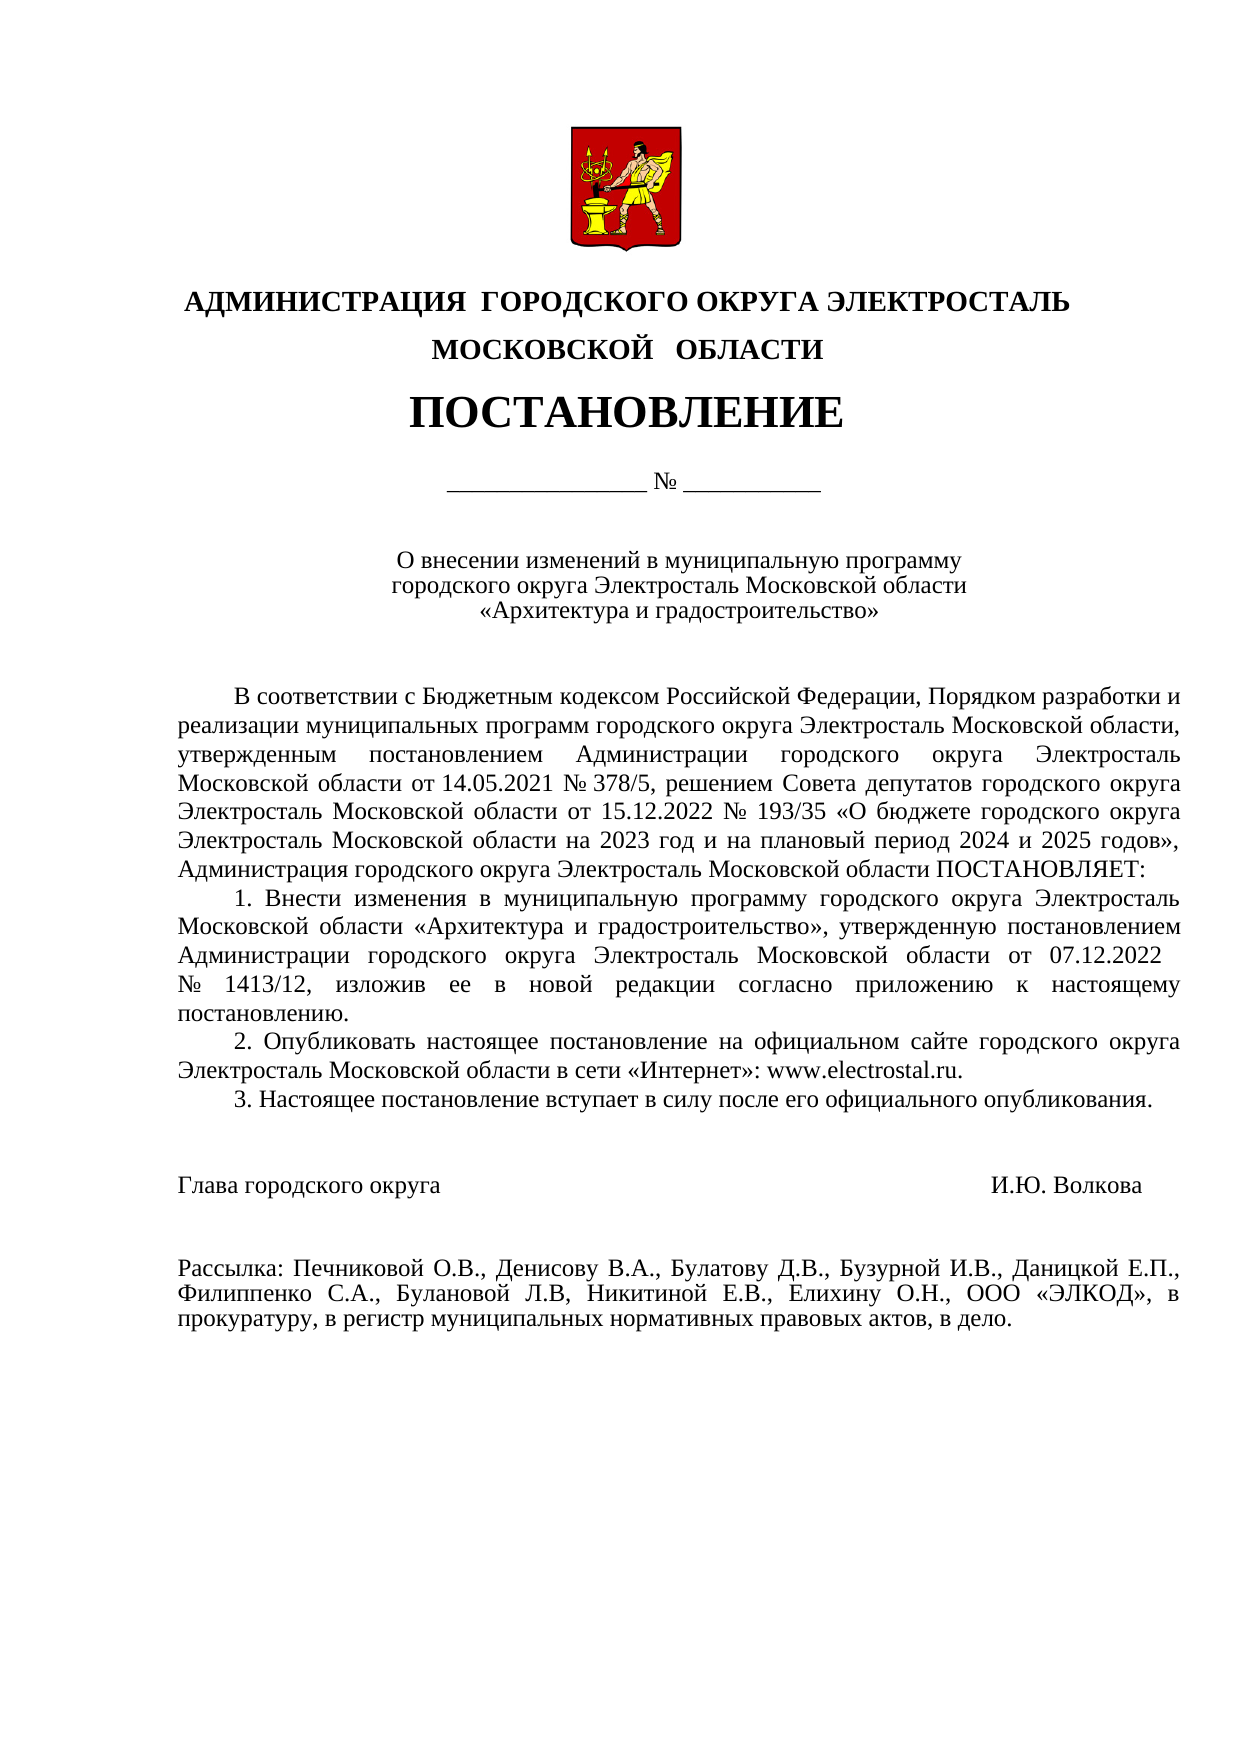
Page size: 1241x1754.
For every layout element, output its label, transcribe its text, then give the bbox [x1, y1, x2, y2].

text «Архитектура и градостроительство» [177, 599, 1181, 624]
text ПОСТАНОВЛЕНИЕ [15, 385, 1240, 438]
text 3. Настоящее постановление вступает в силу после его официального опубликования. [177, 1084, 1181, 1113]
text МОСКОВСКОЙ ОБЛАСТИ [15, 332, 1240, 366]
text Глава городского округа И.Ю. Волкова [177, 1170, 1181, 1199]
text 2. Опубликовать настоящее постановление на официальном сайте городского округа Электросталь Московской области в сети «Интернет»: www.electrostal.ru. [177, 1026, 1181, 1084]
text АДМИНИСТРАЦИЯ ГОРОДСКОГО ОКРУГА ЭЛЕКТРОСТАЛЬ [15, 284, 1240, 318]
text ________________ № ___________ [15, 466, 1240, 495]
text В соответствии с Бюджетным кодексом Российской Федерации, Порядком разработки и реализации муниципальных программ городского округа Электросталь Московской области, утвержденным постановлением Администрации городского округа Электросталь Московской области от 14.05.2021 № 378/5, решением Совета депутатов городского округа Электросталь Московской области от 15.12.2022 № 193/35 «О бюджете городского округа Электросталь Московской области на 2023 год и на плановый период 2024 и 2025 годов», Администрация городского округа Электросталь Московской области ПОСТАНОВЛЯЕТ: [177, 681, 1181, 883]
text 1. Внести изменения в муниципальную программу городского округа Электросталь Московской области «Архитектура и градостроительство», утвержденную постановлением Администрации городского округа Электросталь Московской области от 07.12.2022 № 1413/12, изложив ее в новой редакции согласно приложению к настоящему постановлению. [177, 883, 1181, 1026]
text Рассылка: Печниковой О.В., Денисову В.А., Булатову Д.В., Бузурной И.В., Даницкой Е.П., Филиппенко С.А., Булановой Л.В, Никитиной Е.В., Елихину О.Н., ООО «ЭЛКОД», в прокуратуру, в регистр муниципальных нормативных правовых актов, в дело. [177, 1256, 1181, 1331]
text городского округа Электросталь Московской области [177, 574, 1181, 599]
text О внесении изменений в муниципальную программу [177, 549, 1181, 574]
picture [560, 118, 695, 256]
